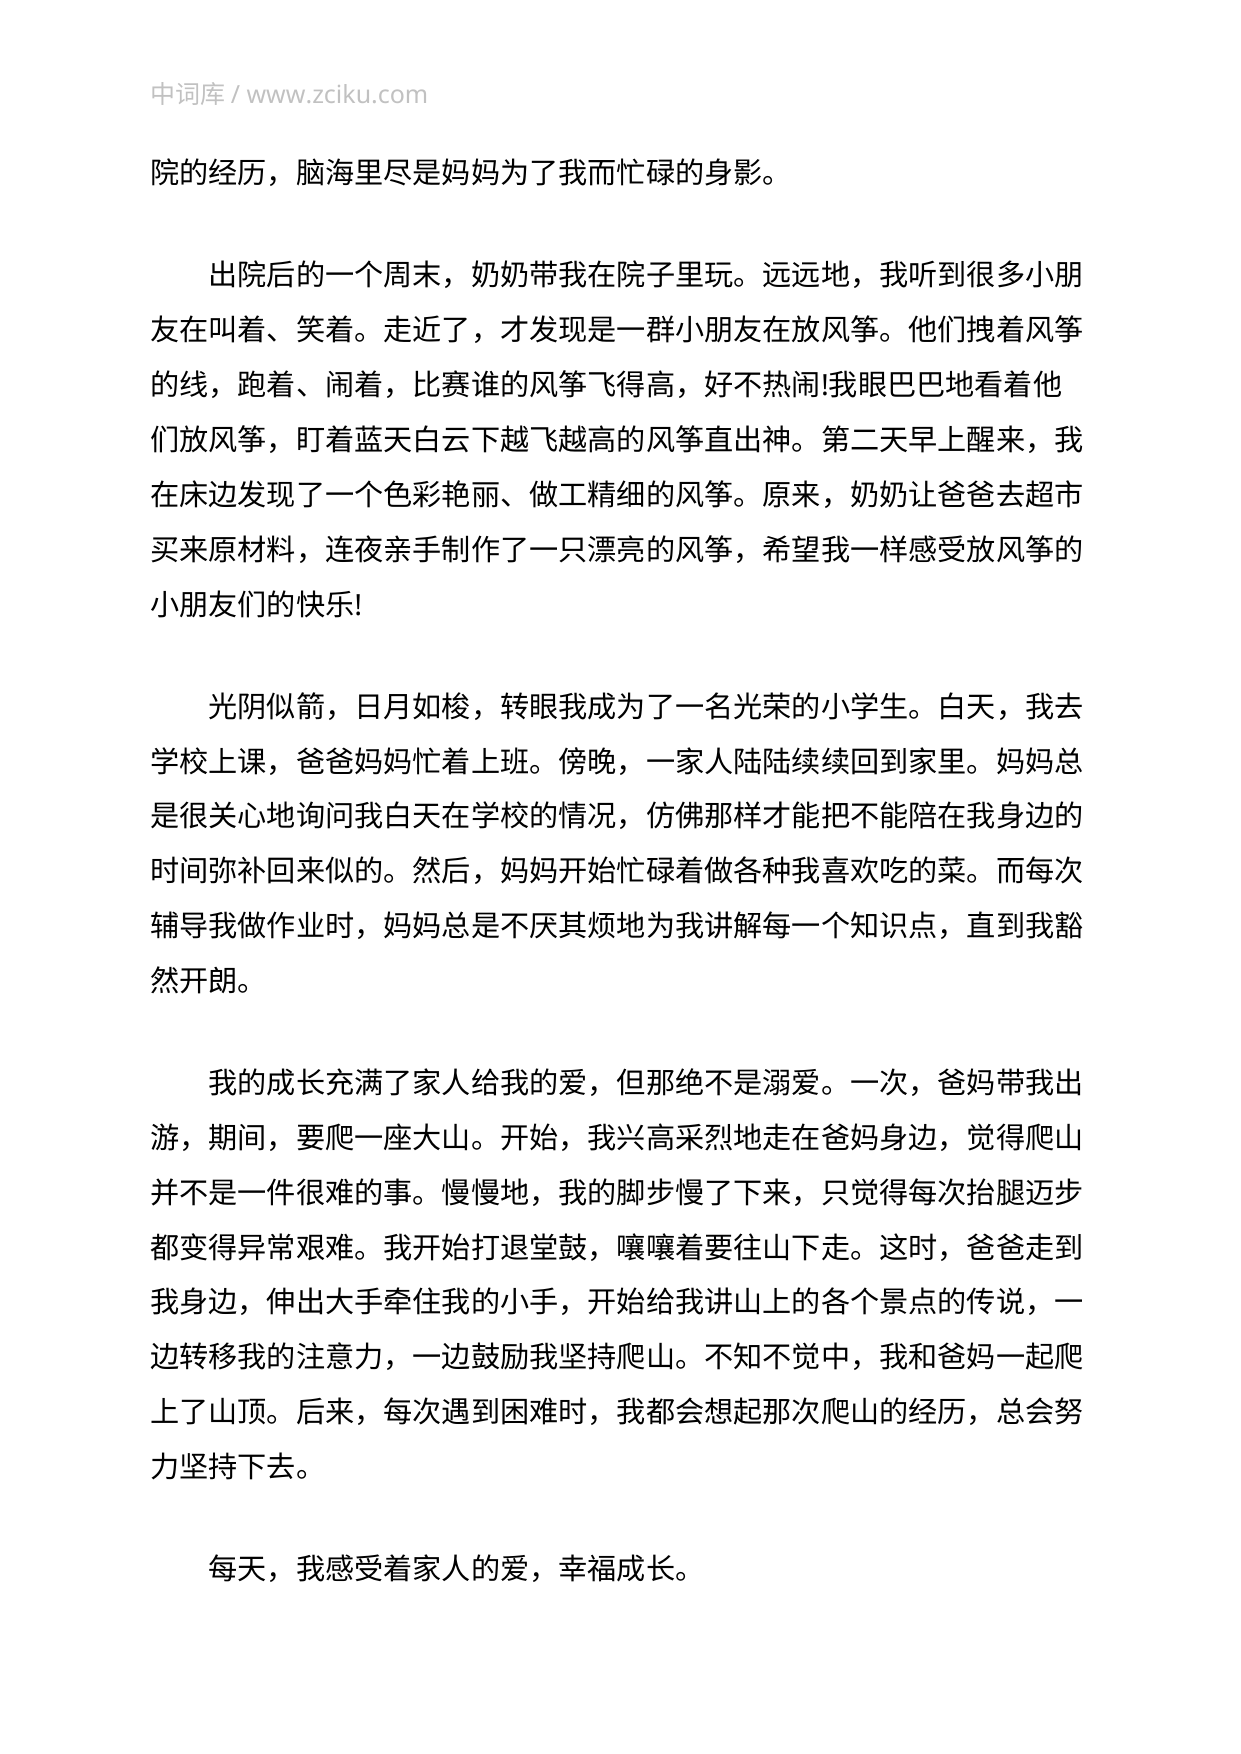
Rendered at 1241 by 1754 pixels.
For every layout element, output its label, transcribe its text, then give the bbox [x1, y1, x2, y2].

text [150, 150, 1090, 192]
text 出院后的一个周末，奶奶带我在院子里玩。远远地，我听到很多小朋友在叫着、笑着。走近了，才发现是一群小朋友在放风筝。他们拽着风筝的线，跑着、闹着，比赛谁的风筝飞得高，好不热闹!我眼巴巴地看着他们放风筝，盯着蓝天白云下越飞越高的风筝直出神。第二天早上醒来，我在床边发现了一个色彩艳丽、做工精细的风筝。原来，奶奶让爸爸去超市买来原材料，连夜亲手制作了一只漂亮的风筝，希望我一样感受放风筝的小朋友们的快乐! [150, 252, 1090, 624]
text 光阴似箭，日月如梭，转眼我成为了一名光荣的小学生。白天，我去学校上课，爸爸妈妈忙着上班。傍晚，一家人陆陆续续回到家里。妈妈总是很关心地询问我白天在学校的情况，仿佛那样才能把不能陪在我身边的时间弥补回来似的。然后，妈妈开始忙碌着做各种我喜欢吃的菜。而每次辅导我做作业时，妈妈总是不厌其烦地为我讲解每一个知识点，直到我豁然开朗。 [150, 683, 1090, 1000]
text 每天，我感受着家人的爱，幸福成长。 [150, 1546, 1090, 1588]
text 我的成长充满了家人给我的爱，但那绝不是溺爱。一次，爸妈带我出游，期间，要爬一座大山。开始，我兴高采烈地走在爸妈身边，觉得爬山并不是一件很难的事。慢慢地，我的脚步慢了下来，只觉得每次抬腿迈步都变得异常艰难。我开始打退堂鼓，嚷嚷着要往山下走。这时，爸爸走到我身边，伸出大手牵住我的小手，开始给我讲山上的各个景点的传说，一边转移我的注意力，一边鼓励我坚持爬山。不知不觉中，我和爸妈一起爬上了山顶。后来，每次遇到困难时，我都会想起那次爬山的经历，总会努力坚持下去。 [150, 1059, 1090, 1486]
